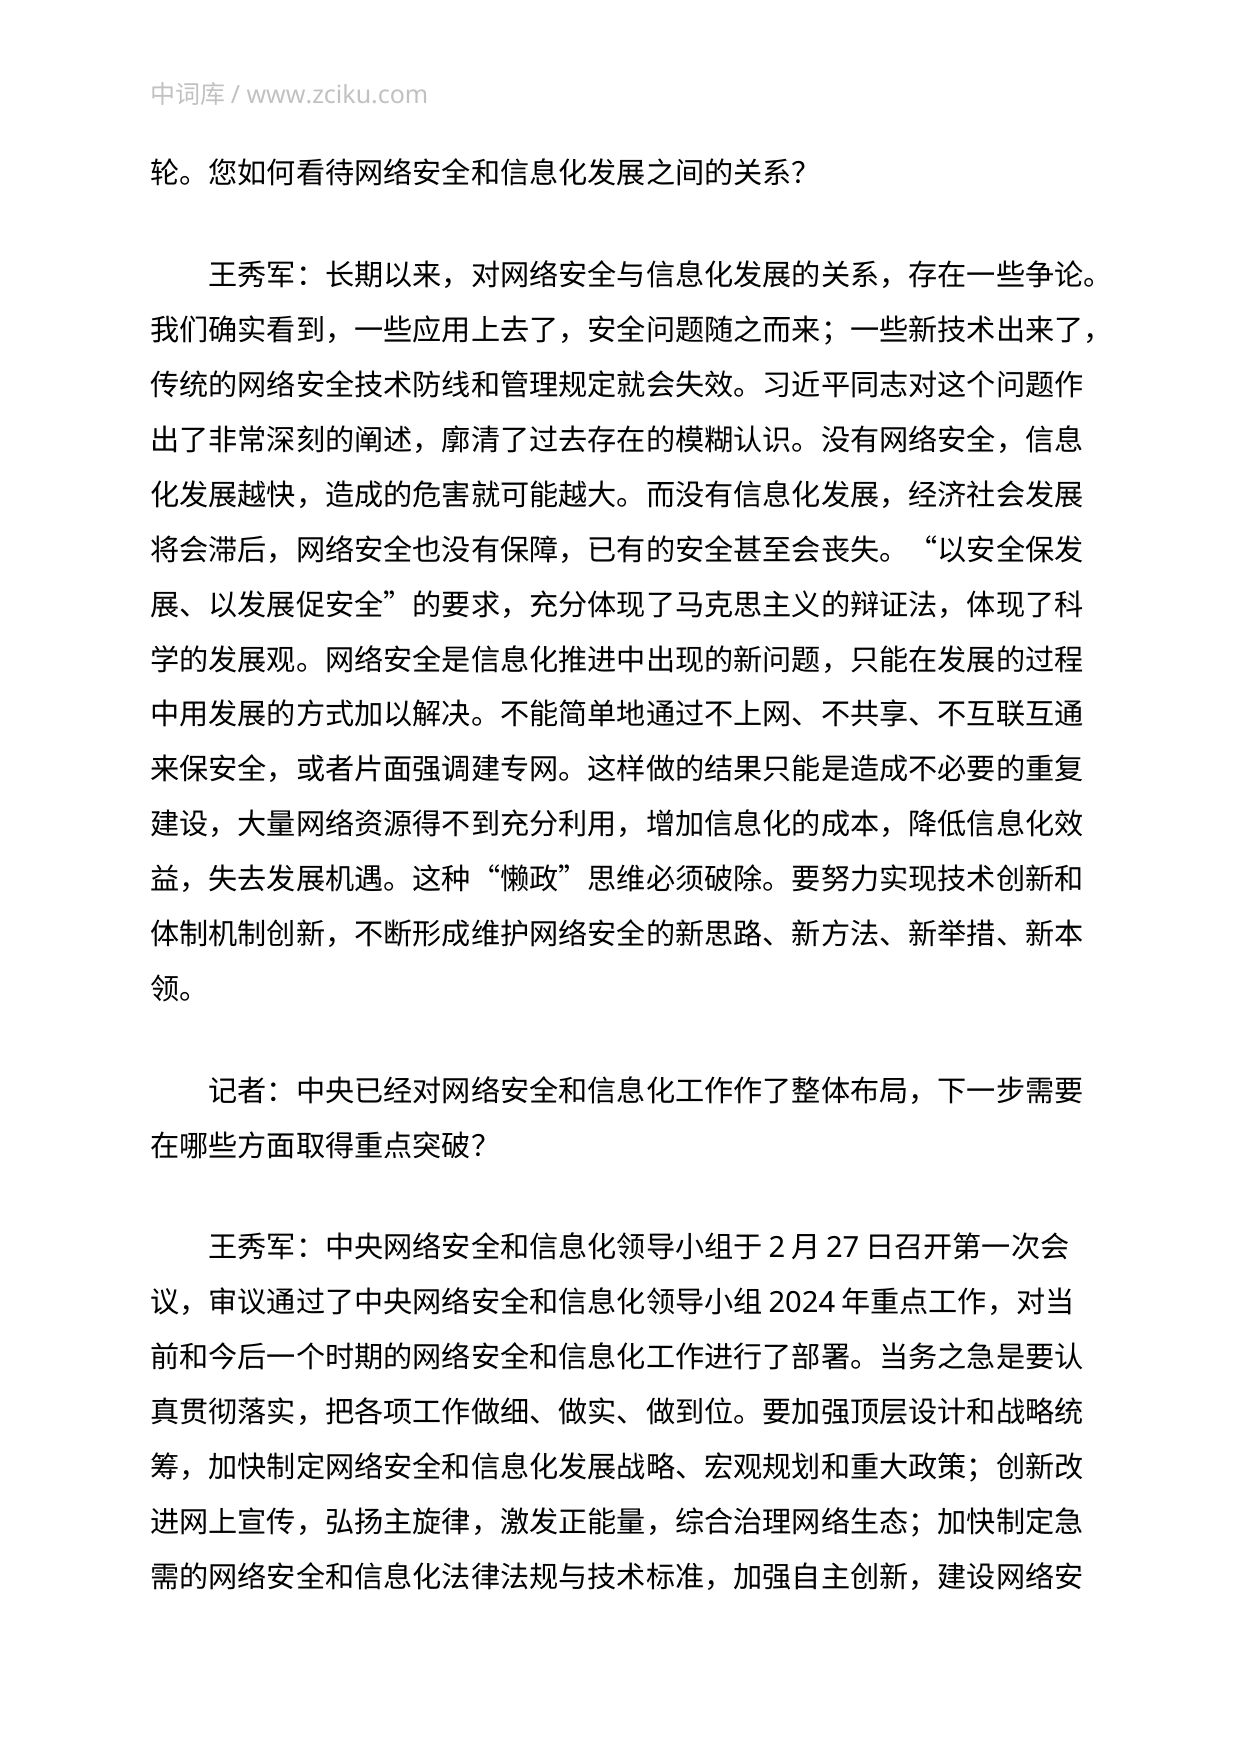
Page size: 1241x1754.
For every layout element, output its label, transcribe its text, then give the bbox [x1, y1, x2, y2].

text 王秀军：长期以来，对网络安全与信息化发展的关系，存在一些争论。我们确实看到，一些应用上去了，安全问题随之而来；一些新技术出来了，传统的网络安全技术防线和管理规定就会失效。习近平同志对这个问题作出了非常深刻的阐述，廓清了过去存在的模糊认识。没有网络安全，信息化发展越快，造成的危害就可能越大。而没有信息化发展，经济社会发展将会滞后，网络安全也没有保障，已有的安全甚至会丧失。“以安全保发展、以发展促安全”的要求，充分体现了马克思主义的辩证法，体现了科学的发展观。网络安全是信息化推进中出现的新问题，只能在发展的过程中用发展的方式加以解决。不能简单地通过不上网、不共享、不互联互通来保安全，或者片面强调建专网。这样做的结果只能是造成不必要的重复建设，大量网络资源得不到充分利用，增加信息化的成本，降低信息化效益，失去发展机遇。这种“懒政”思维必须破除。要努力实现技术创新和体制机制创新，不断形成维护网络安全的新思路、新方法、新举措、新本领。 [150, 252, 1090, 1008]
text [150, 150, 1090, 192]
text 记者：中央已经对网络安全和信息化工作作了整体布局，下一步需要在哪些方面取得重点突破？ [150, 1067, 1090, 1164]
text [150, 1224, 1090, 1596]
